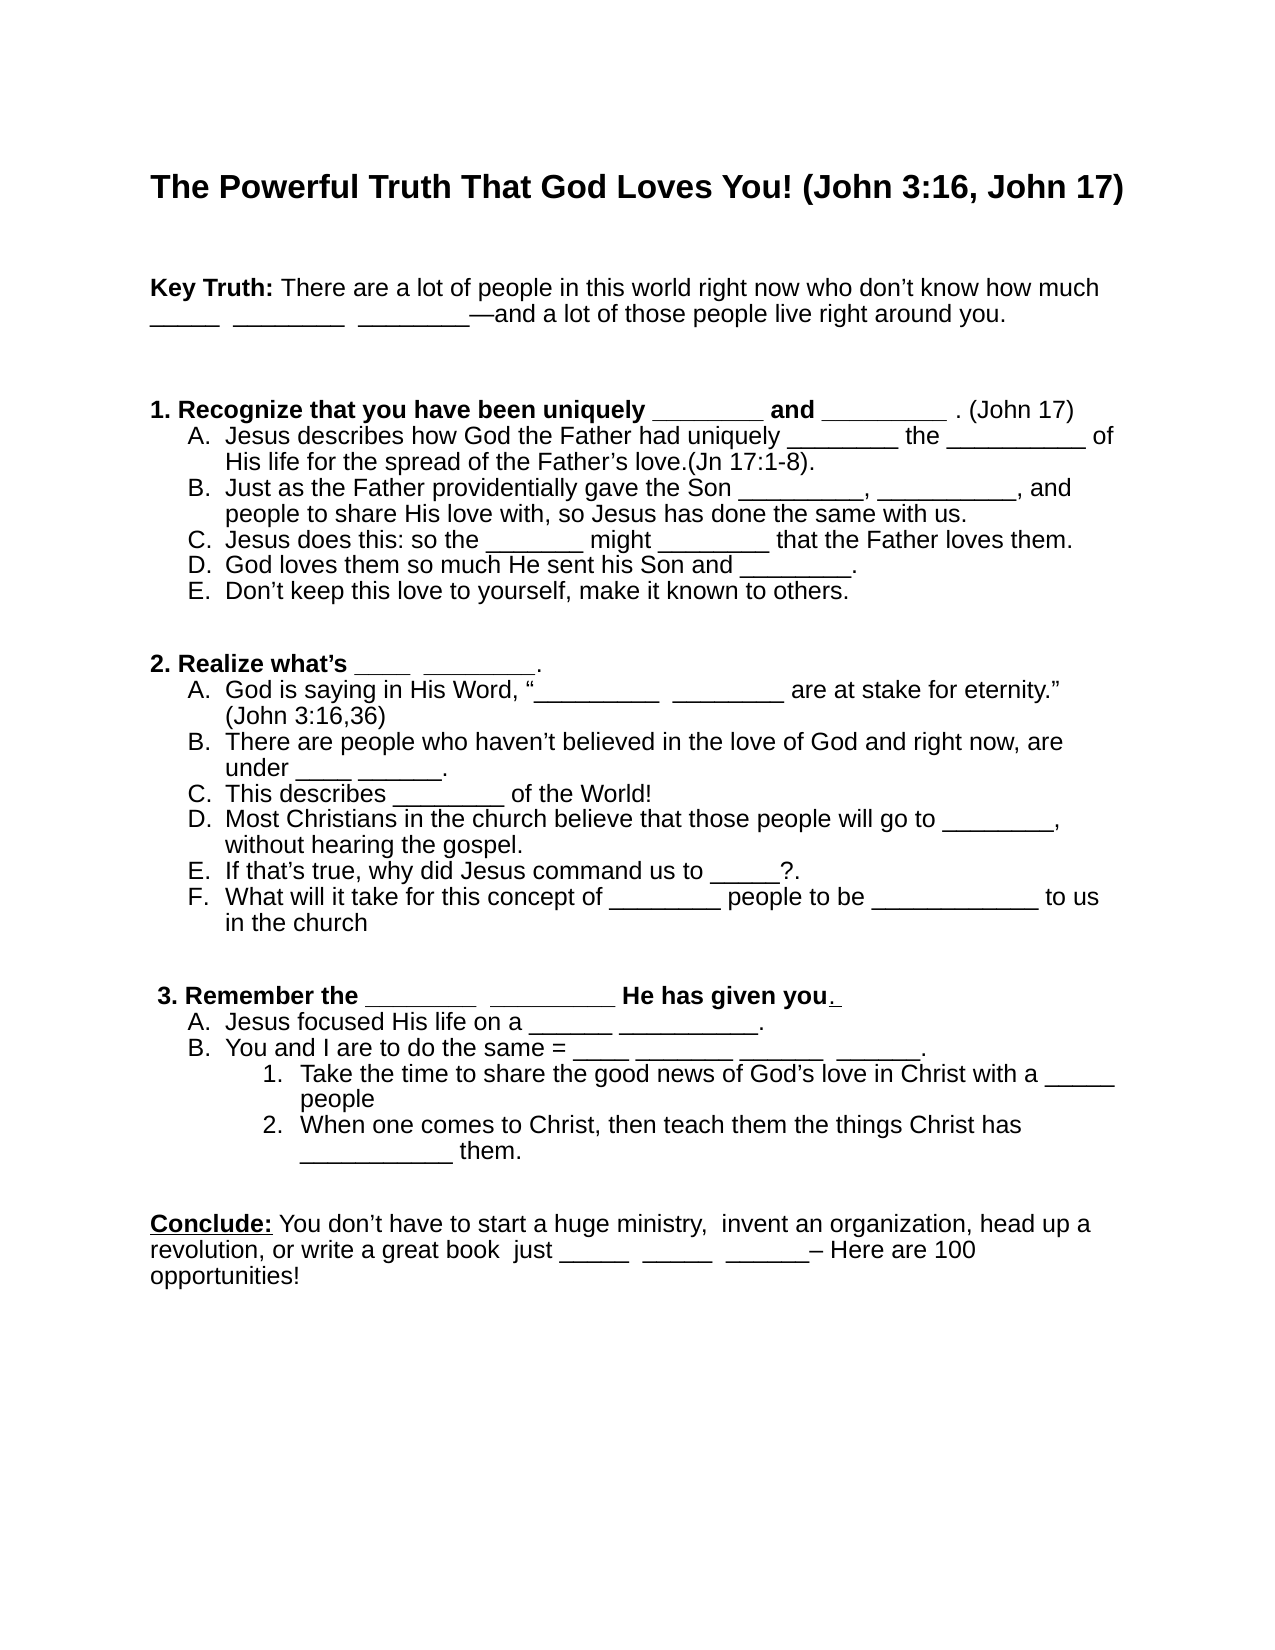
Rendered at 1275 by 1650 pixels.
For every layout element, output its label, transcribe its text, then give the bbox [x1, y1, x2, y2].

list There are people who haven’t believed in the love of God and right now, are under ____ ______. [187, 730, 1125, 781]
text 2. Realize what’s ____ ________. [150, 652, 1125, 678]
list When one comes to Christ, then teach them the things Christ has ___________ them. [262, 1113, 1125, 1165]
list This describes ________ of the World! [187, 781, 1125, 807]
list What will it take for this concept of ________ people to be ____________ to us in the church [187, 885, 1125, 937]
list Take the time to share the good news of God’s love in Christ with a _____ people [262, 1061, 1125, 1113]
text 1. Recognize that you have been uniquely ________ and _________ . (John 17) [150, 398, 1125, 424]
list If that’s true, why did Jesus command us to _____?. [187, 859, 1125, 885]
list Just as the Father providentially gave the Son _________, __________, and people to share His love with, so Jesus has done the same with us. [187, 476, 1125, 527]
list God loves them so much He sent his Son and ________. [187, 553, 1125, 579]
list Don’t keep this love to yourself, make it known to others. [187, 579, 1125, 605]
list Jesus does this: so the _______ might ________ that the Father loves them. [187, 527, 1125, 553]
text Conclude: You don’t have to start a huge ministry, invent an organization, head up a revolution, or write a great book just _____ _____ ______– Here are 100 opportunities! [150, 1212, 1125, 1290]
text 3. Remember the ________ _________ He has given you. [150, 984, 1125, 1010]
text The Powerful Truth That God Loves You! (John 3:16, John 17) [150, 171, 1125, 205]
list God is saying in His Word, “_________ ________ are at stake for eternity.” (John 3:16,36) [187, 678, 1125, 730]
list Jesus describes how God the Father had uniquely ________ the __________ of His life for the spread of the Father’s love.(Jn 17:1-8). [187, 424, 1125, 476]
list You and I are to do the same = ____ _______ ______ ______. [187, 1036, 1125, 1061]
list Most Christians in the church believe that those people will go to ________, without hearing the gospel. [187, 807, 1125, 859]
text Key Truth: There are a lot of people in this world right now who don’t know how much _____ ________ ________—and a lot of those people live right around you. [150, 276, 1125, 328]
list Jesus focused His life on a ______ __________. [187, 1010, 1125, 1036]
